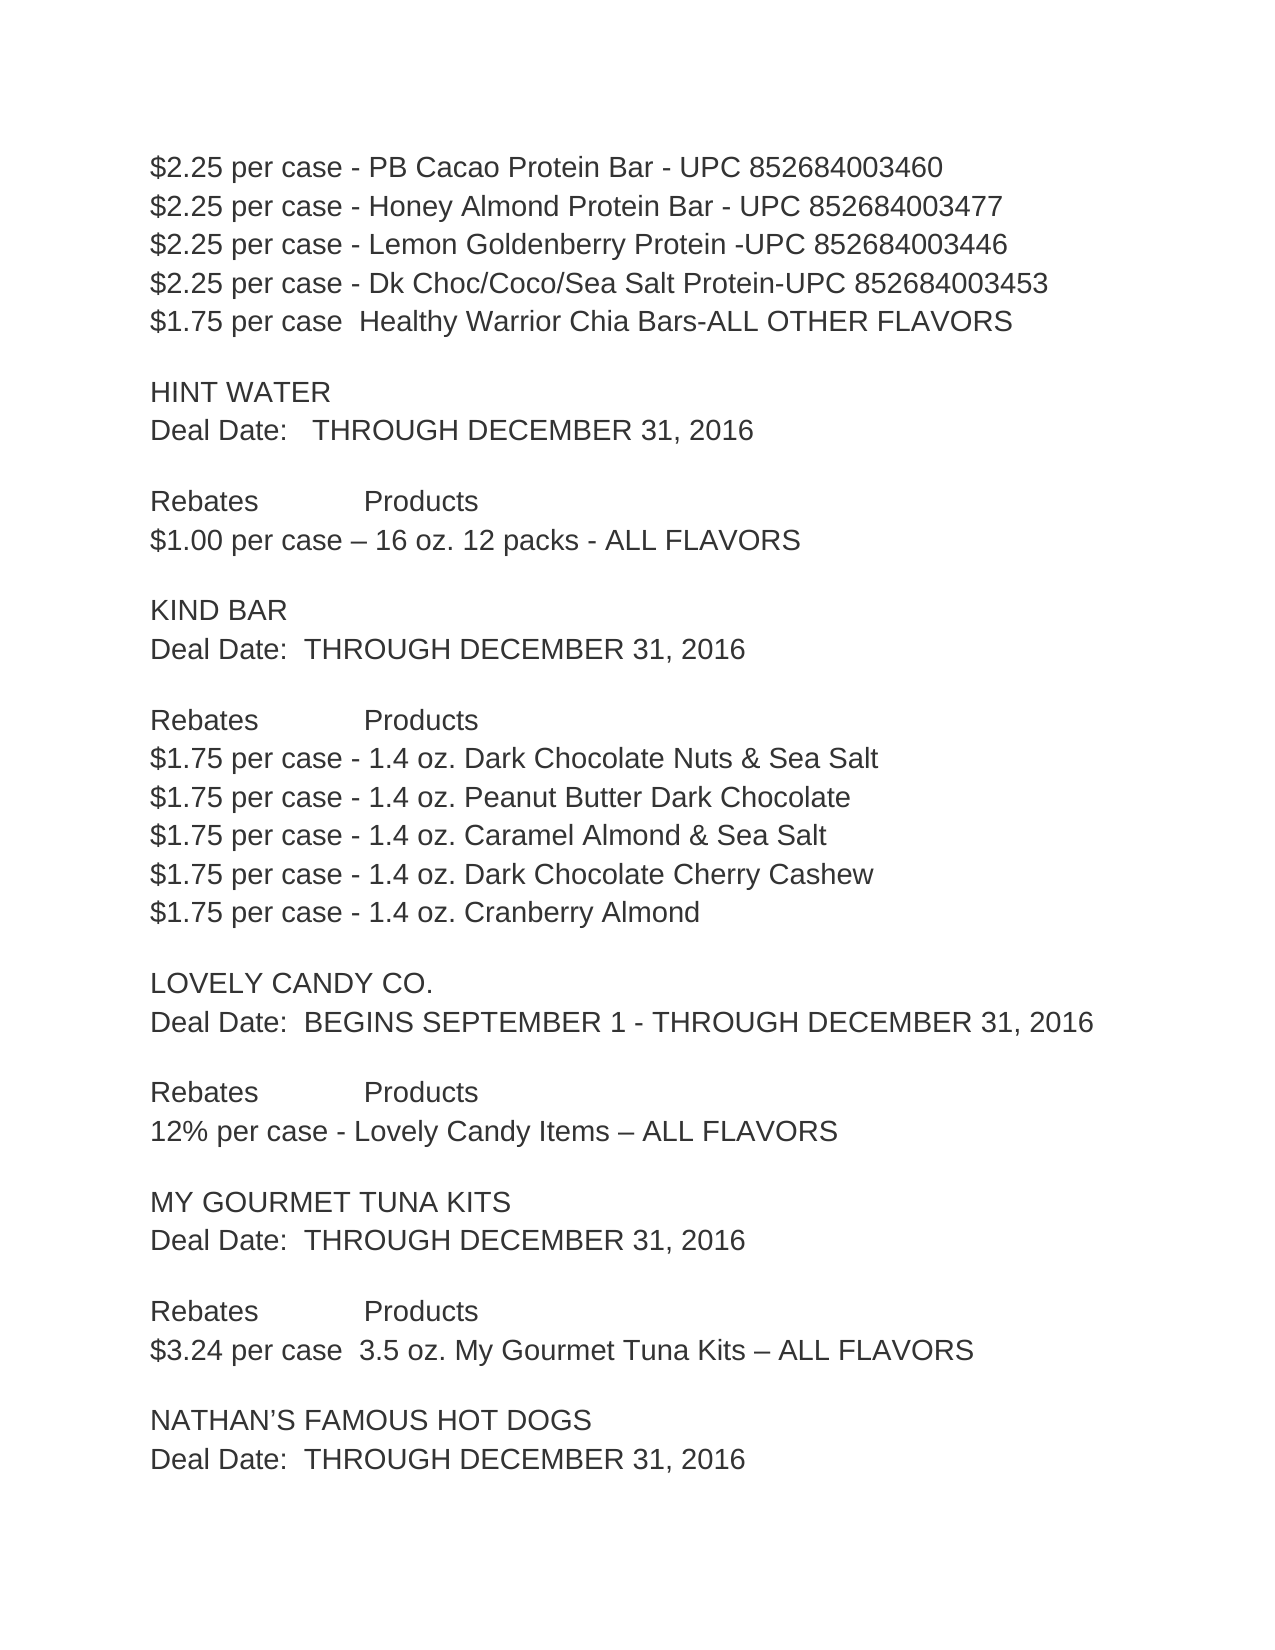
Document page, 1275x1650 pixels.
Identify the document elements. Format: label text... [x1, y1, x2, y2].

text KIND BAR [150, 593, 1125, 627]
text $1.00 per case – 16 oz. 12 packs - ALL FLAVORS [150, 523, 1125, 556]
text LOVELY CANDY CO. [150, 966, 1125, 1000]
text MY GOURMET TUNA KITS [150, 1185, 1125, 1218]
text Rebates Products [150, 484, 1125, 518]
text Deal Date: THROUGH DECEMBER 31, 2016 [150, 1442, 1125, 1475]
text $1.75 per case - 1.4 oz. Caramel Almond & Sea Salt [150, 818, 1125, 852]
text Rebates Products [150, 703, 1125, 736]
text $1.75 per case - 1.4 oz. Peanut Butter Dark Chocolate [150, 780, 1125, 813]
text NATHAN’S FAMOUS HOT DOGS [150, 1403, 1125, 1437]
text Rebates Products [150, 1075, 1125, 1109]
text $2.25 per case - Dk Choc/Coco/Sea Salt Protein-UPC 852684003453 [150, 266, 1125, 299]
text 12% per case - Lovely Candy Items – ALL FLAVORS [150, 1114, 1125, 1147]
text Rebates Products [150, 1294, 1125, 1327]
text $1.75 per case - 1.4 oz. Dark Chocolate Cherry Cashew [150, 857, 1125, 890]
text Deal Date: THROUGH DECEMBER 31, 2016 [150, 632, 1125, 666]
text HINT WATER [150, 375, 1125, 408]
text $2.25 per case - PB Cacao Protein Bar - UPC 852684003460 [150, 150, 1125, 183]
text $1.75 per case Healthy Warrior Chia Bars-ALL OTHER FLAVORS [150, 304, 1125, 338]
text Deal Date: THROUGH DECEMBER 31, 2016 [150, 413, 1125, 447]
text $2.25 per case - Honey Almond Protein Bar - UPC 852684003477 [150, 188, 1125, 222]
text Deal Date: THROUGH DECEMBER 31, 2016 [150, 1223, 1125, 1257]
text $1.75 per case - 1.4 oz. Cranberry Almond [150, 895, 1125, 929]
text $1.75 per case - 1.4 oz. Dark Chocolate Nuts & Sea Salt [150, 741, 1125, 775]
text $3.24 per case 3.5 oz. My Gourmet Tuna Kits – ALL FLAVORS [150, 1332, 1125, 1366]
text $2.25 per case - Lemon Goldenberry Protein -UPC 852684003446 [150, 227, 1125, 261]
text Deal Date: BEGINS SEPTEMBER 1 - THROUGH DECEMBER 31, 2016 [150, 1005, 1125, 1038]
